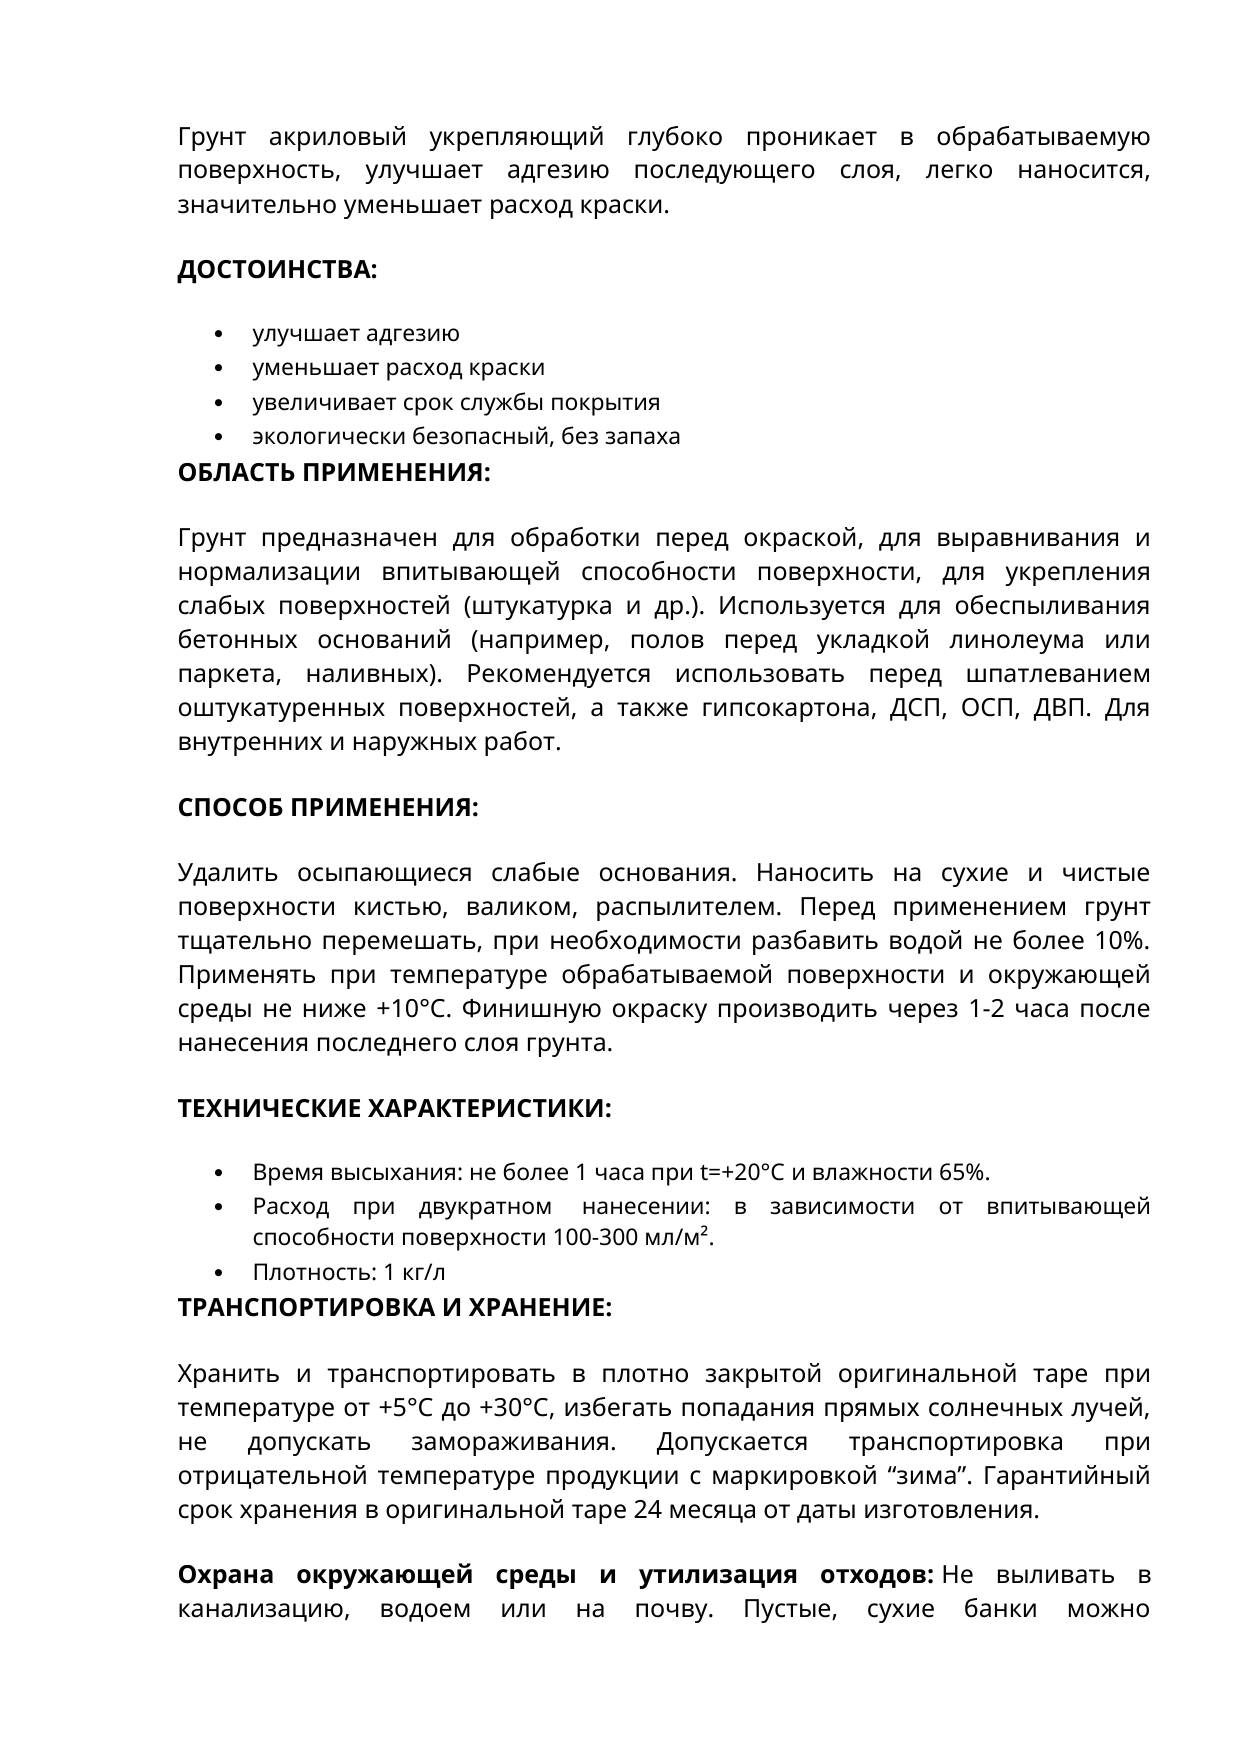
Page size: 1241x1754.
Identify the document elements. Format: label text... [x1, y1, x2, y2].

list Время высыхания: не более 1 часа при t=+20°C и влажности 65%. [215, 1156, 1152, 1187]
list экологически безопасный, без запаха [215, 420, 1152, 451]
list улучшает адгезию [215, 317, 1152, 348]
text ТЕХНИЧЕСКИЕ ХАРАКТЕРИСТИКИ: [177, 1090, 1152, 1124]
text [177, 1557, 1152, 1625]
text Грунт предназначен для обработки перед окраской, для выравнивания и нормализации впитывающей способности поверхности, для укрепления слабых поверхностей (штукатурка и др.). Используется для обеспыливания бетонных оснований (например, полов перед укладкой линолеума или паркета, наливных). Рекомендуется использовать перед шпатлеванием оштукатуренных поверхностей, а также гипсокартона, ДСП, ОСП, ДВП. Для внутренних и наружных работ. [177, 520, 1152, 758]
list увеличивает срок службы покрытия [215, 386, 1152, 417]
text ТРАНСПОРТИРОВКА И ХРАНЕНИЕ: [177, 1290, 1152, 1324]
text Удалить осыпающиеся слабые основания. Наносить на сухие и чистые поверхности кистью, валиком, распылителем. Перед применением грунт тщательно перемешать, при необходимости разбавить водой не более 10%. Применять при температуре обрабатываемой поверхности и окружающей среды не ниже +10°С. Финишную окраску производить через 1-2 часа после нанесения последнего слоя грунта. [177, 855, 1152, 1059]
list Расход при двукратном нанесении: в зависимости от впитывающей способности поверхности 100-300 мл/м². [215, 1190, 1152, 1252]
text Хранить и транспортировать в плотно закрытой оригинальной таре при температуре от +5°С до +30°С, избегать попадания прямых солнечных лучей, не допускать замораживания. Допускается транспортировка при отрицательной температуре продукции с маркировкой “зима”. Гарантийный срок хранения в оригинальной таре 24 месяца от даты изготовления. [177, 1355, 1152, 1526]
list уменьшает расход краски [215, 351, 1152, 382]
list Плотность: 1 кг/л [215, 1256, 1152, 1287]
text ОБЛАСТЬ ПРИМЕНЕНИЯ: [177, 454, 1152, 488]
text Грунт акриловый укрепляющий глубоко проникает в обрабатываемую поверхность, улучшает адгезию последующего слоя, легко наносится, значительно уменьшает расход краски. [177, 118, 1152, 220]
text ДОСТОИНСТВА: [177, 252, 1152, 286]
text СПОСОБ ПРИМЕНЕНИЯ: [177, 789, 1152, 823]
